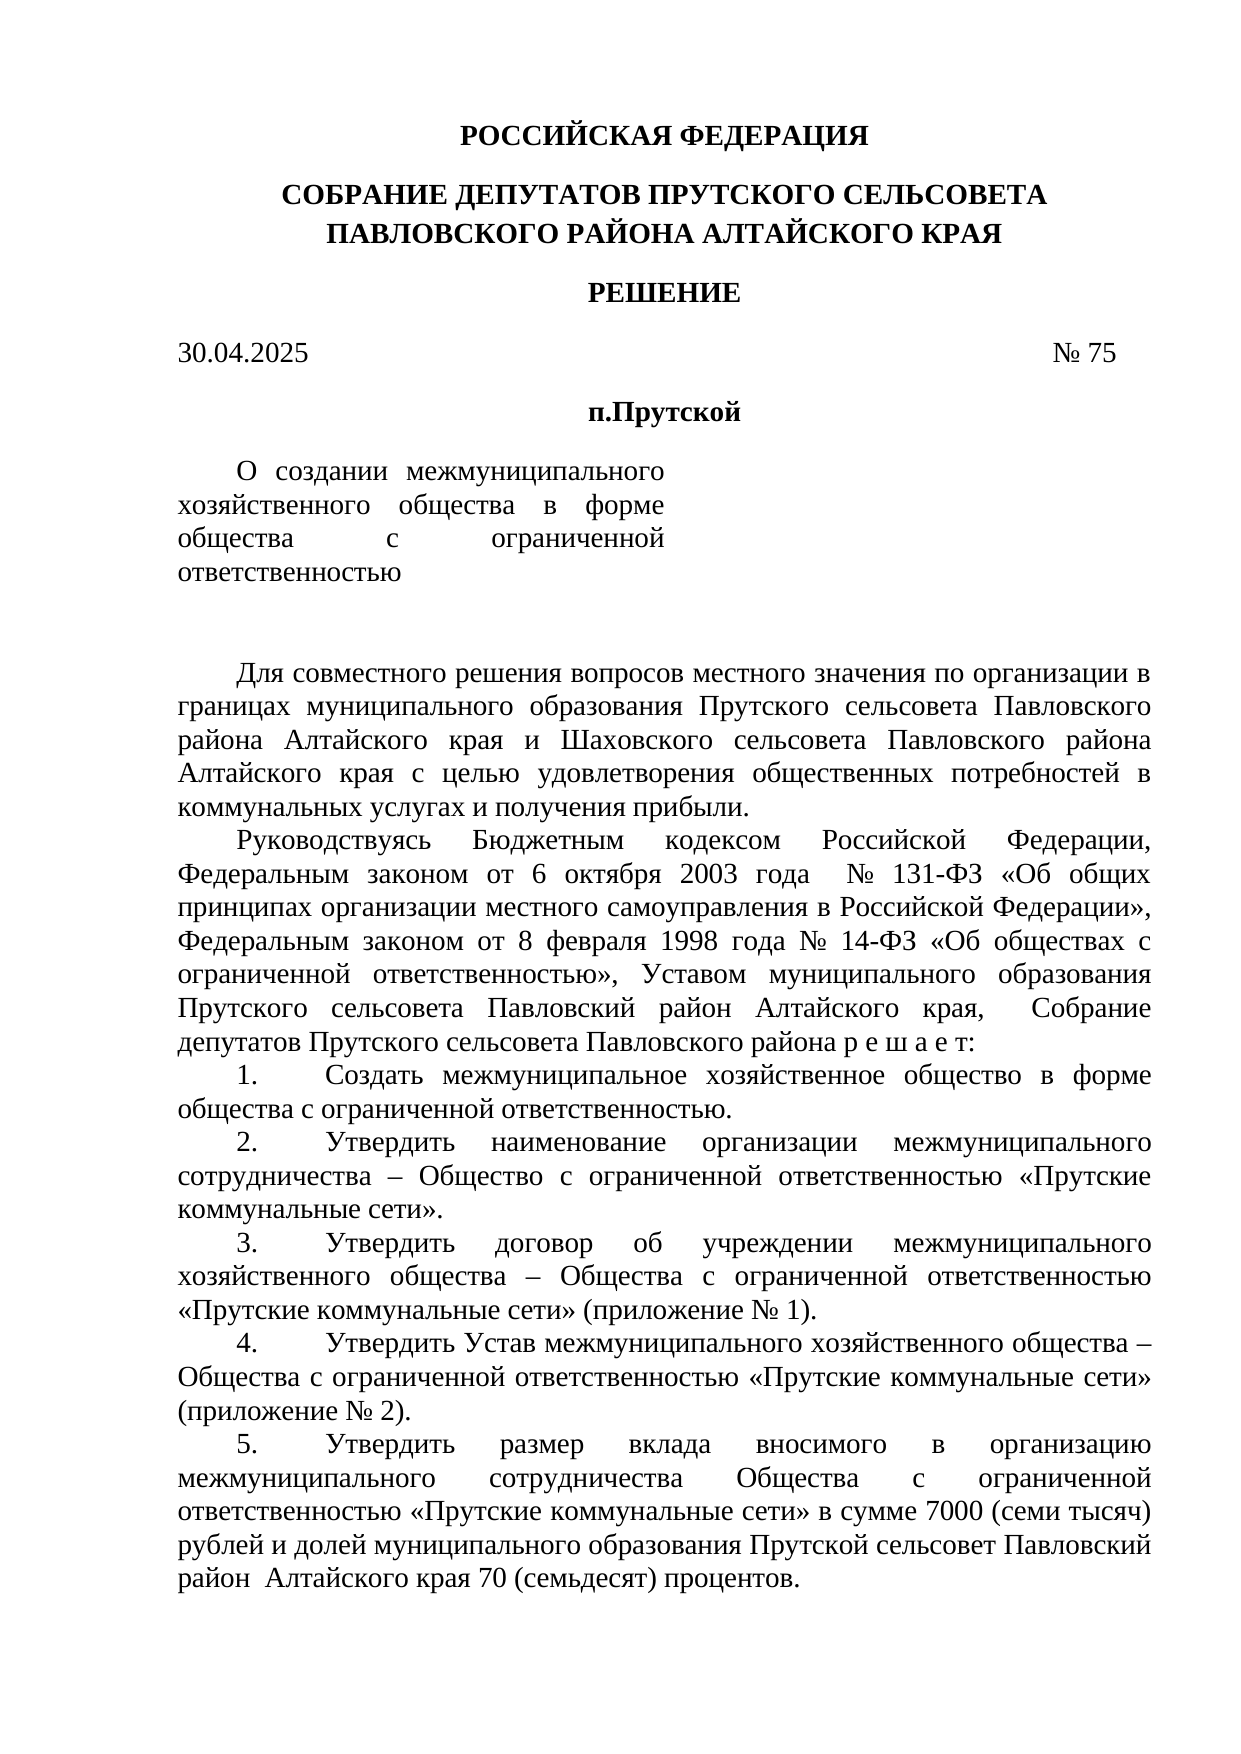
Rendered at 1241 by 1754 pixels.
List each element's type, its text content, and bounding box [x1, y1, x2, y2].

text О создании межмуниципального хозяйственного общества в форме общества с ограниченной ответственностью [177, 453, 664, 588]
text Для совместного решения вопросов местного значения по организации в границах муниципального образования Прутского сельсовета Павловского района Алтайского края и Шаховского сельсовета Павловского района Алтайского края с целью удовлетворения общественных потребностей в коммунальных услугах и получения прибыли. [177, 655, 1152, 822]
text СОБРАНИЕ ДЕПУТАТОВ ПРУТСКОГО СЕЛЬСОВЕТА ПАВЛОВСКОГО РАЙОНА АЛТАЙСКОГО КРАЯ [177, 177, 1152, 249]
text 1. Создать межмуниципальное хозяйственное общество в форме общества с ограниченной ответственностью. [177, 1057, 1152, 1124]
text 3. Утвердить договор об учреждении межмуниципального хозяйственного общества – Общества с ограниченной ответственностью «Прутские коммунальные сети» (приложение № 1). [177, 1225, 1152, 1326]
text Руководствуясь Бюджетным кодексом Российской Федерации, Федеральным законом от 6 октября 2003 года № 131-ФЗ «Об общих принципах организации местного самоуправления в Российской Федерации», Федеральным законом от 8 февраля 1998 года № 14-ФЗ «Об обществах с ограниченной ответственностью», Уставом муниципального образования Прутского сельсовета Павловский район Алтайского края, Собрание депутатов Прутского сельсовета Павловского района р е ш а е т: [177, 822, 1152, 1057]
text 5. Утвердить размер вклада вносимого в организацию межмуниципального сотрудничества Общества с ограниченной ответственностью «Прутские коммунальные сети» в сумме 7000 (семи тысяч) рублей и долей муниципального образования Прутской сельсовет Павловский район Алтайского края 70 (семьдесят) процентов. [177, 1426, 1152, 1594]
text 2. Утвердить наименование организации межмуниципального сотрудничества – Общество с ограниченной ответственностью «Прутские коммунальные сети». [177, 1124, 1152, 1225]
text РЕШЕНИЕ [177, 275, 1152, 309]
text РОССИЙСКАЯ ФЕДЕРАЦИЯ [177, 118, 1152, 152]
text п.Прутской [177, 394, 1152, 428]
text 4. Утвердить Устав межмуниципального хозяйственного общества – Общества с ограниченной ответственностью «Прутские коммунальные сети» (приложение № 2). [177, 1326, 1152, 1426]
text 30.04.2025 № 75 [177, 335, 1181, 368]
